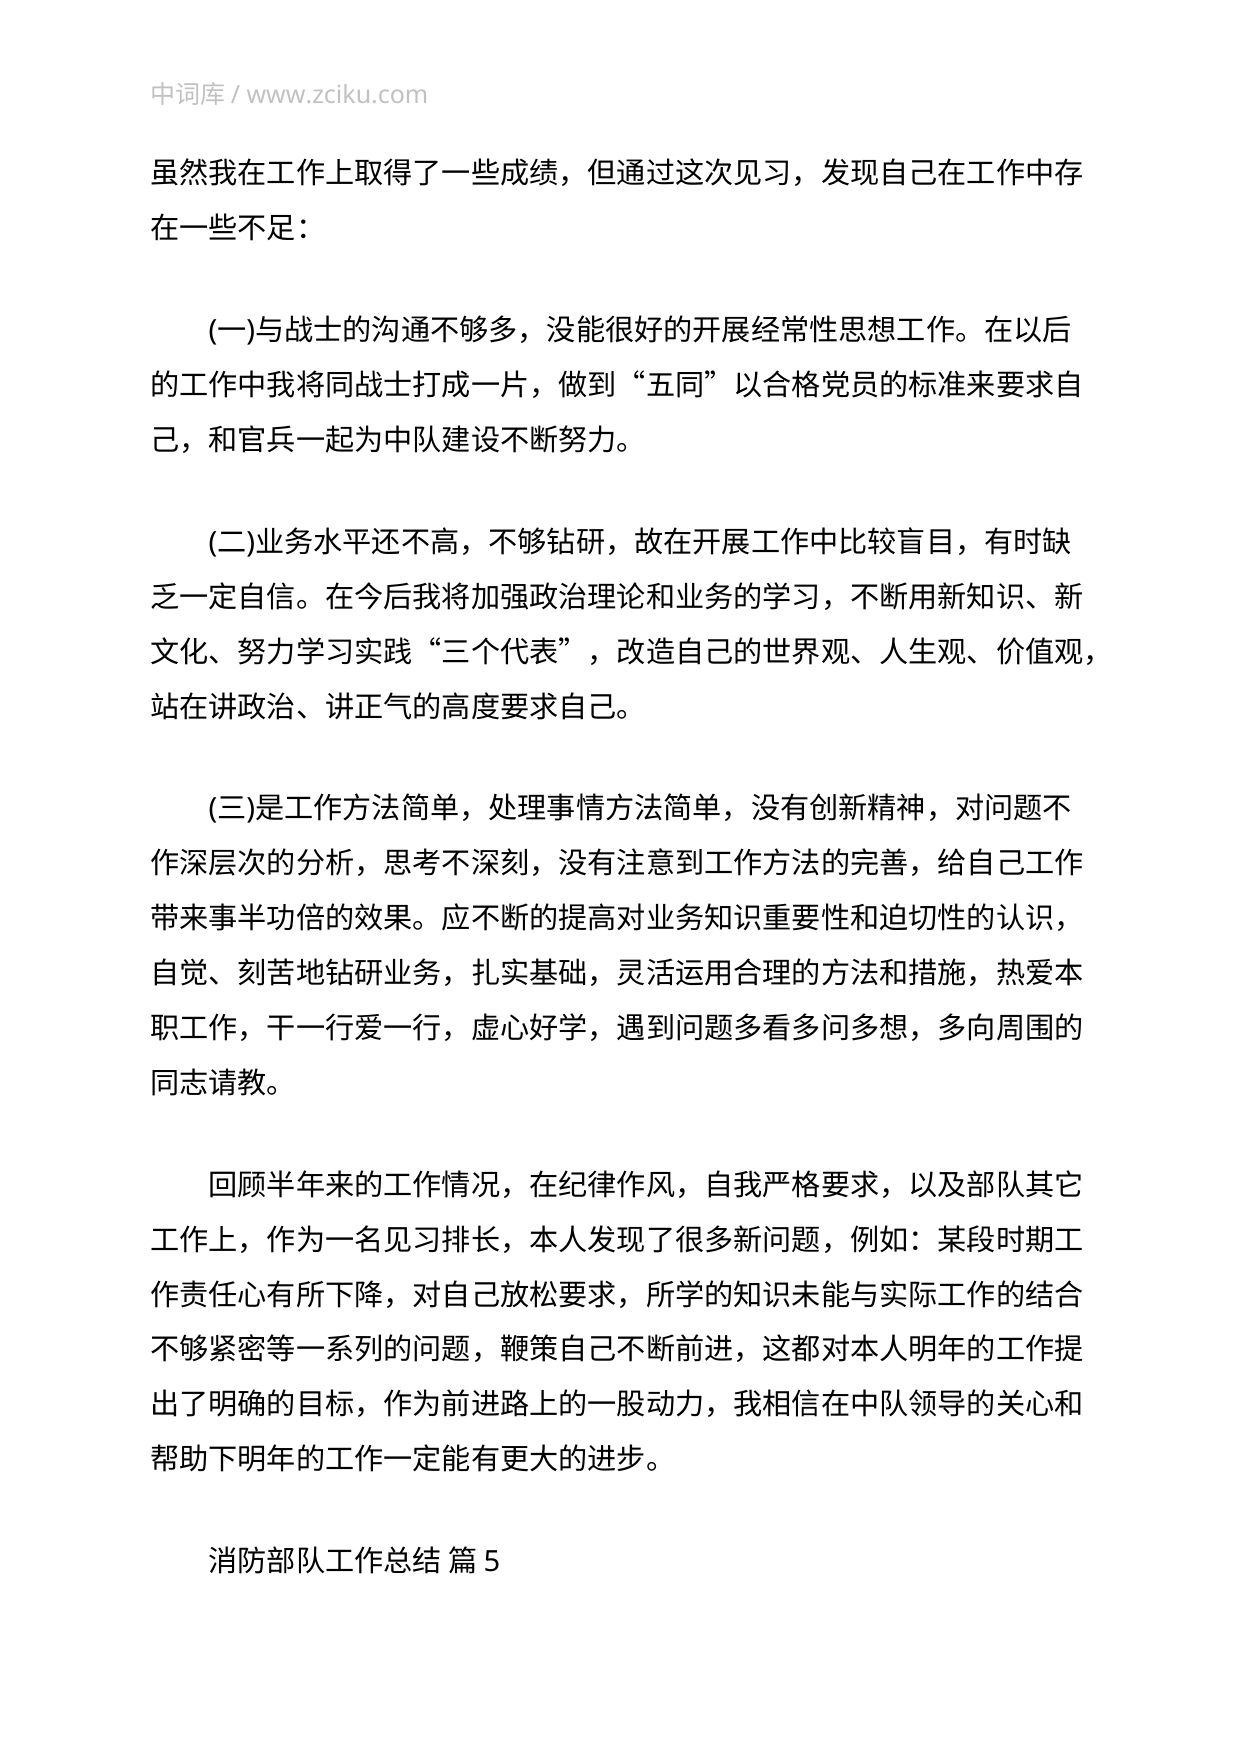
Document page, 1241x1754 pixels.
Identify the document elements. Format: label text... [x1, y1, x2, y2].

text 消防部队工作总结 篇5 [150, 1537, 1090, 1580]
text (二)业务水平还不高，不够钻研，故在开展工作中比较盲目，有时缺乏一定自信。在今后我将加强政治理论和业务的学习，不断用新知识、新文化、努力学习实践“三个代表”，改造自己的世界观、人生观、价值观，站在讲政治、讲正气的高度要求自己。 [150, 518, 1090, 725]
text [150, 150, 1090, 247]
text 回顾半年来的工作情况，在纪律作风，自我严格要求，以及部队其它工作上，作为一名见习排长，本人发现了很多新问题，例如：某段时期工作责任心有所下降，对自己放松要求，所学的知识未能与实际工作的结合不够紧密等一系列的问题，鞭策自己不断前进，这都对本人明年的工作提出了明确的目标，作为前进路上的一股动力，我相信在中队领导的关心和帮助下明年的工作一定能有更大的进步。 [150, 1161, 1090, 1478]
text (一)与战士的沟通不够多，没能很好的开展经常性思想工作。在以后的工作中我将同战士打成一片，做到“五同”以合格党员的标准来要求自己，和官兵一起为中队建设不断努力。 [150, 307, 1090, 459]
text (三)是工作方法简单，处理事情方法简单，没有创新精神，对问题不作深层次的分析，思考不深刻，没有注意到工作方法的完善，给自己工作带来事半功倍的效果。应不断的提高对业务知识重要性和迫切性的认识，自觉、刻苦地钻研业务，扎实基础，灵活运用合理的方法和措施，热爱本职工作，干一行爱一行，虚心好学，遇到问题多看多问多想，多向周围的同志请教。 [150, 785, 1090, 1102]
